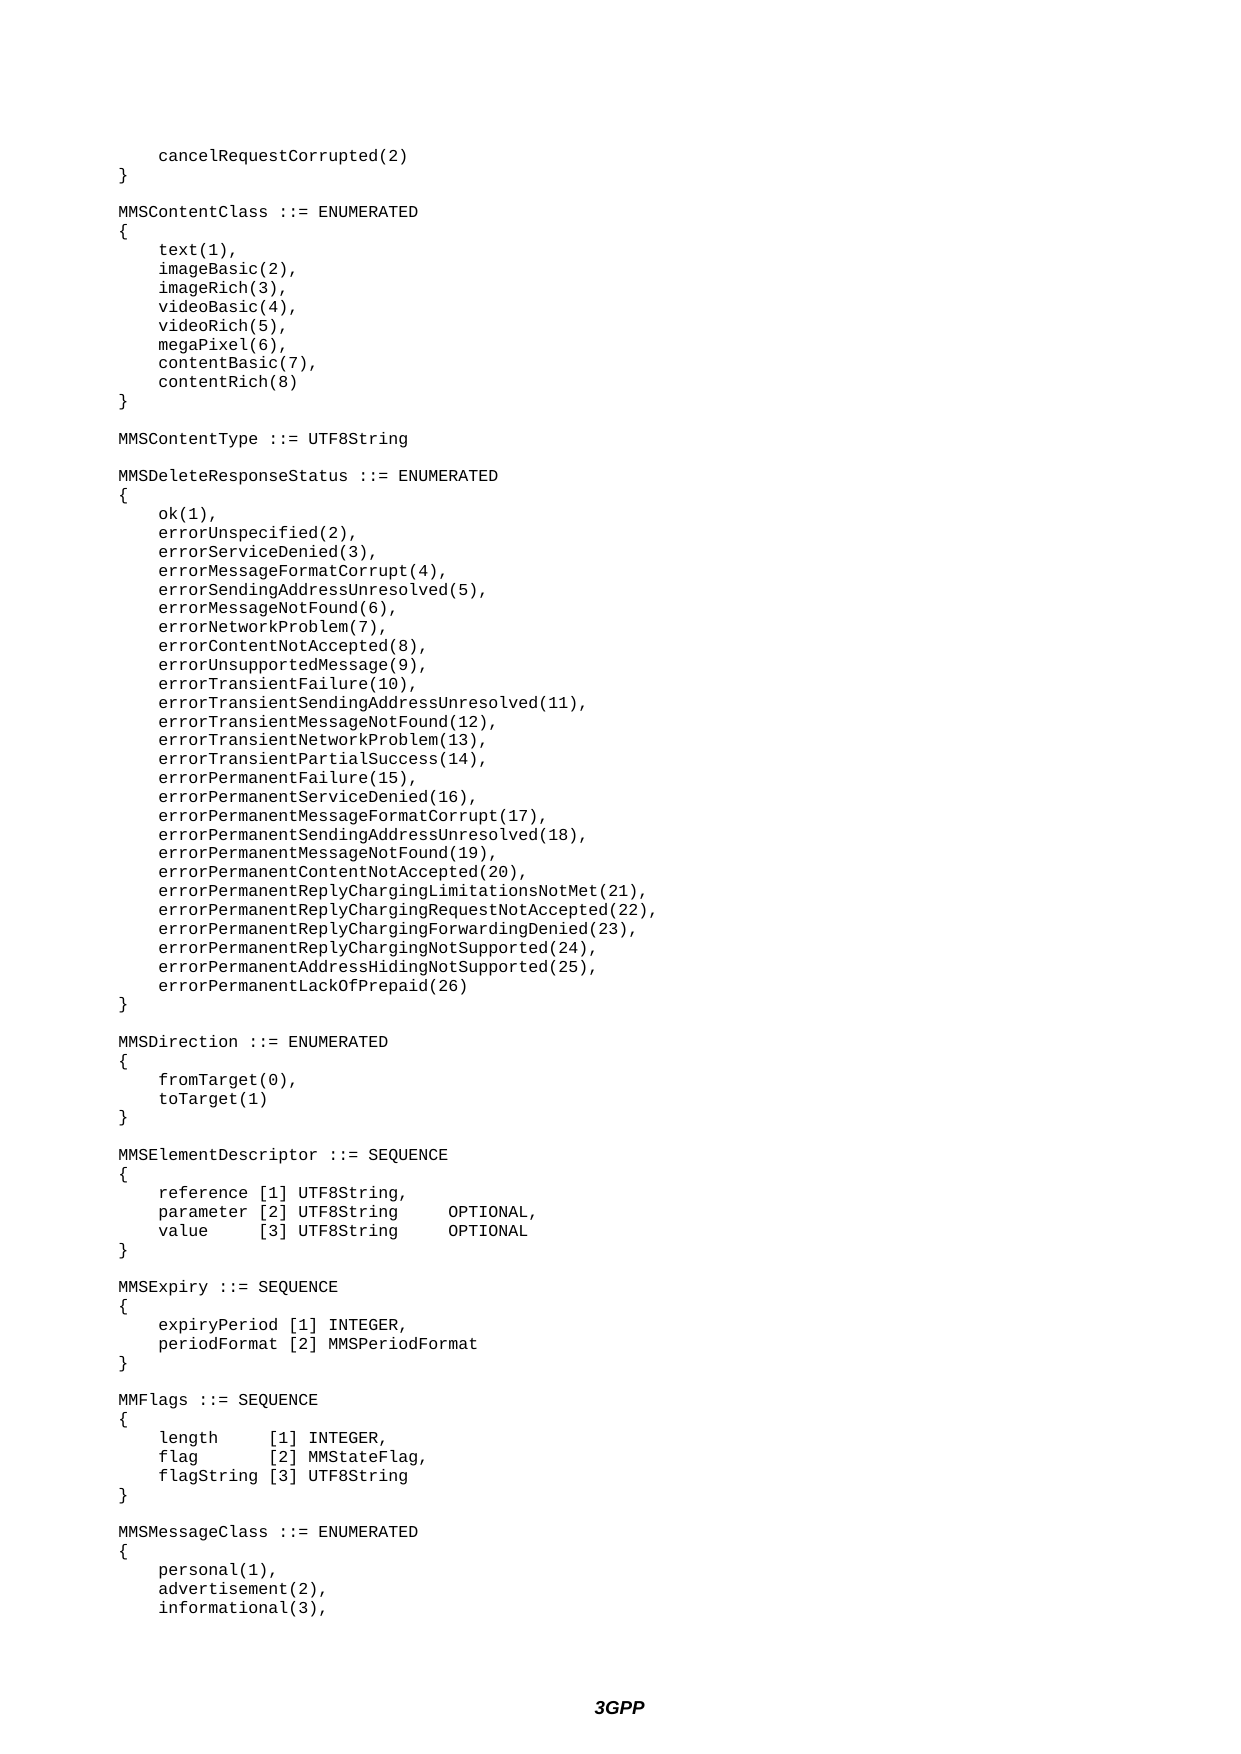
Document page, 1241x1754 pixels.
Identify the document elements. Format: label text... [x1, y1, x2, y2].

text { [118, 1543, 1122, 1562]
text megaPixel(6), [118, 336, 1122, 355]
text errorUnspecified(2), [118, 524, 1122, 543]
text { [118, 223, 1122, 242]
text contentBasic(7), [118, 355, 1122, 374]
text errorMessageNotFound(6), [118, 600, 1122, 619]
text expiryPeriod [1] INTEGER, [118, 1316, 1122, 1335]
text errorPermanentReplyChargingNotSupported(24), [118, 939, 1122, 958]
text MMFlags ::= SEQUENCE [118, 1392, 1122, 1411]
text text(1), [118, 242, 1122, 261]
text errorPermanentServiceDenied(16), [118, 788, 1122, 807]
text length [1] INTEGER, [118, 1429, 1122, 1448]
text periodFormat [2] MMSPeriodFormat [118, 1335, 1122, 1354]
text } [118, 1109, 1122, 1128]
text errorPermanentContentNotAccepted(20), [118, 864, 1122, 883]
text errorPermanentMessageNotFound(19), [118, 845, 1122, 864]
text { [118, 1052, 1122, 1071]
text errorTransientPartialSuccess(14), [118, 751, 1122, 770]
text MMSElementDescriptor ::= SEQUENCE [118, 1147, 1122, 1166]
text parameter [2] UTF8String OPTIONAL, [118, 1203, 1122, 1222]
text personal(1), [118, 1562, 1122, 1580]
text } [118, 1354, 1122, 1373]
text errorPermanentReplyChargingForwardingDenied(23), [118, 921, 1122, 939]
text errorPermanentSendingAddressUnresolved(18), [118, 826, 1122, 845]
text ok(1), [118, 506, 1122, 524]
text fromTarget(0), [118, 1071, 1122, 1090]
text videoRich(5), [118, 317, 1122, 336]
text errorPermanentReplyChargingLimitationsNotMet(21), [118, 883, 1122, 902]
text contentRich(8) [118, 374, 1122, 393]
text } [118, 996, 1122, 1015]
text reference [1] UTF8String, [118, 1184, 1122, 1203]
text } [118, 1241, 1122, 1260]
text errorMessageFormatCorrupt(4), [118, 562, 1122, 581]
text MMSExpiry ::= SEQUENCE [118, 1279, 1122, 1298]
text errorNetworkProblem(7), [118, 619, 1122, 638]
text MMSDirection ::= ENUMERATED [118, 1034, 1122, 1052]
text errorTransientFailure(10), [118, 675, 1122, 694]
text } [118, 166, 1122, 185]
text { [118, 1411, 1122, 1429]
text errorPermanentMessageFormatCorrupt(17), [118, 807, 1122, 826]
text { [118, 487, 1122, 506]
text errorSendingAddressUnresolved(5), [118, 581, 1122, 600]
text errorTransientSendingAddressUnresolved(11), [118, 694, 1122, 713]
text { [118, 1166, 1122, 1184]
text errorPermanentAddressHidingNotSupported(25), [118, 958, 1122, 977]
text value [3] UTF8String OPTIONAL [118, 1222, 1122, 1241]
text errorContentNotAccepted(8), [118, 638, 1122, 657]
text errorTransientNetworkProblem(13), [118, 732, 1122, 751]
text MMSContentClass ::= ENUMERATED [118, 204, 1122, 223]
text errorUnsupportedMessage(9), [118, 657, 1122, 675]
text errorPermanentReplyChargingRequestNotAccepted(22), [118, 902, 1122, 921]
text informational(3), [118, 1599, 1122, 1618]
text errorPermanentFailure(15), [118, 770, 1122, 788]
text } [118, 1486, 1122, 1505]
text errorTransientMessageNotFound(12), [118, 713, 1122, 732]
text cancelRequestCorrupted(2) [118, 147, 1122, 166]
text MMSContentType ::= UTF8String [118, 430, 1122, 449]
text imageRich(3), [118, 279, 1122, 298]
text } [118, 393, 1122, 411]
text videoBasic(4), [118, 298, 1122, 317]
text toTarget(1) [118, 1090, 1122, 1109]
text advertisement(2), [118, 1580, 1122, 1599]
text MMSDeleteResponseStatus ::= ENUMERATED [118, 468, 1122, 487]
text errorPermanentLackOfPrepaid(26) [118, 977, 1122, 996]
text MMSMessageClass ::= ENUMERATED [118, 1524, 1122, 1543]
text imageBasic(2), [118, 261, 1122, 279]
text flag [2] MMStateFlag, [118, 1448, 1122, 1467]
text flagString [3] UTF8String [118, 1467, 1122, 1486]
text { [118, 1298, 1122, 1316]
text errorServiceDenied(3), [118, 543, 1122, 562]
